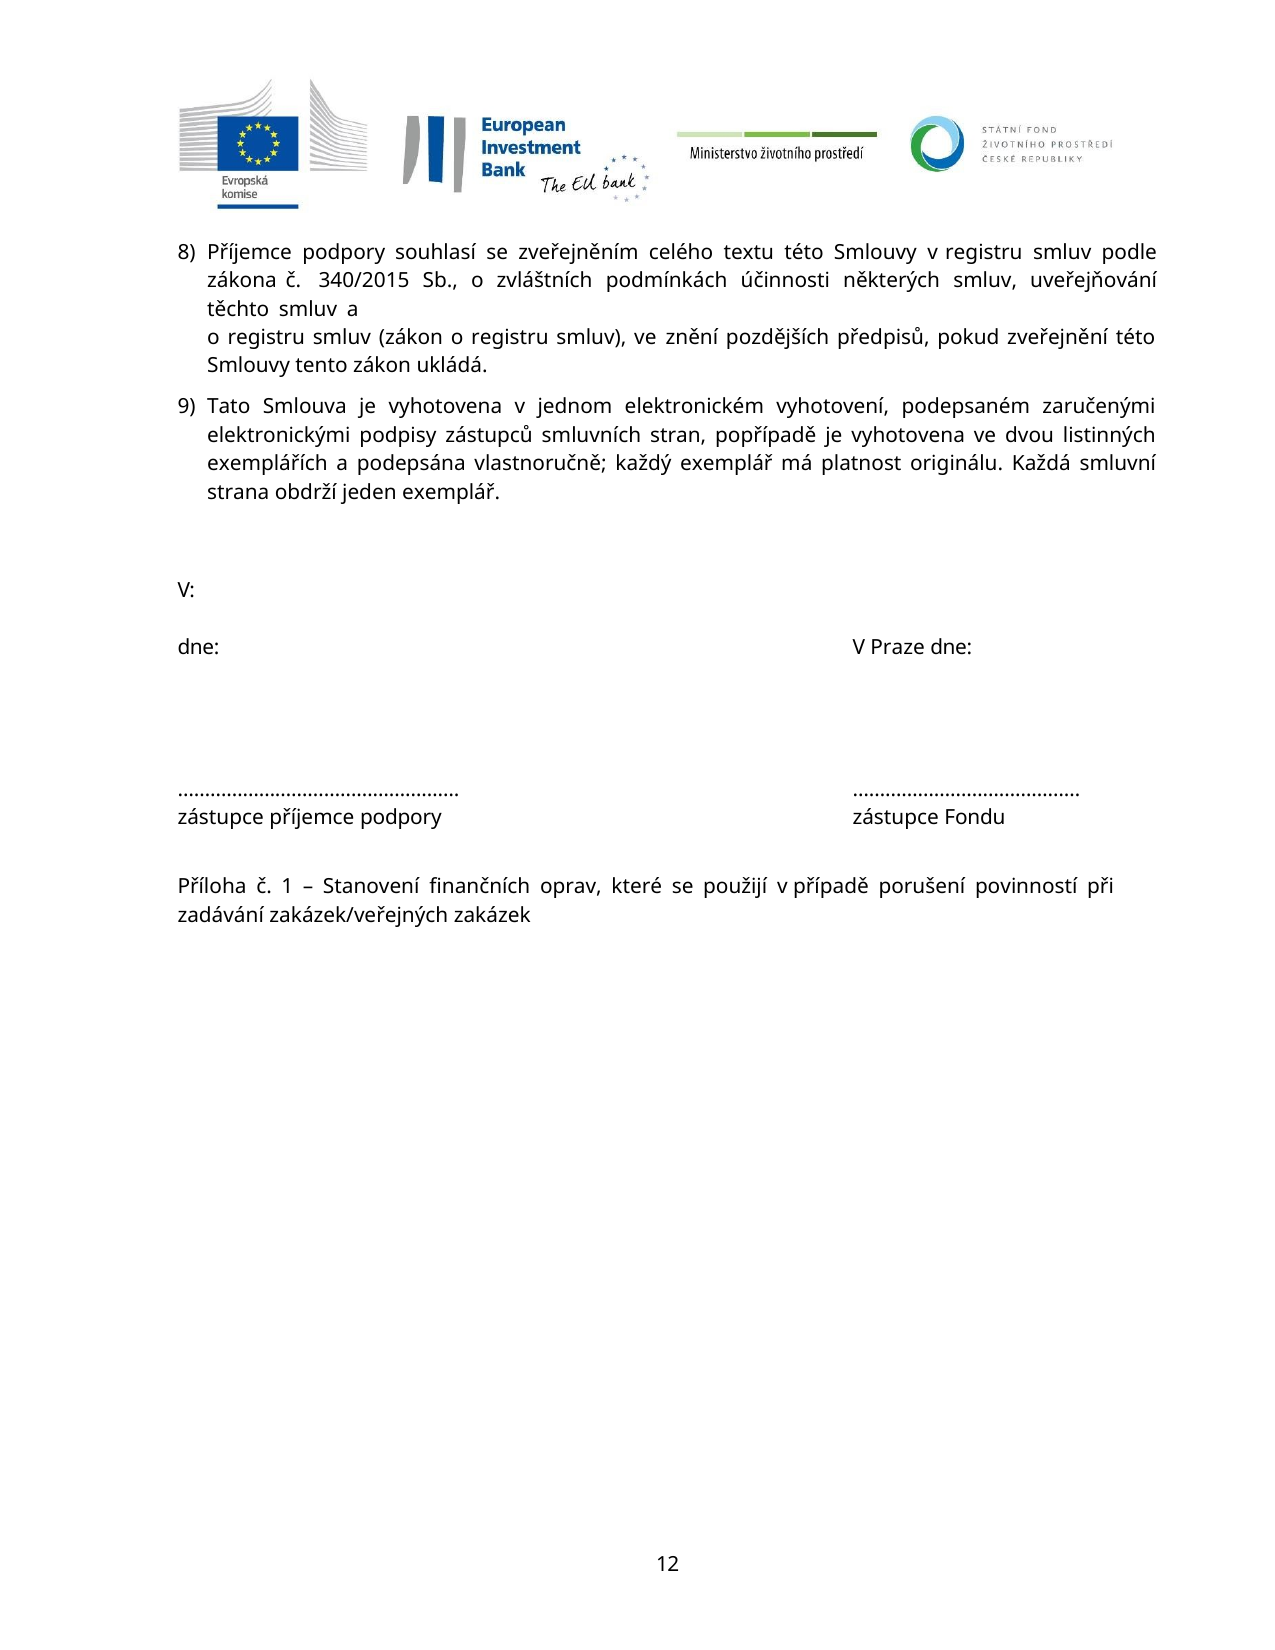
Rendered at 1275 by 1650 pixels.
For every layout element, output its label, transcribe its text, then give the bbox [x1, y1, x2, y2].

text zástupce příjemce podpory zástupce Fondu [177, 802, 1169, 831]
list Příjemce podpory souhlasí se zveřejněním celého textu této Smlouvy v registru smluv podle zákona č. 340/2015 Sb., o zvláštních podmínkách účinnosti některých smluv, uveřejňování těchto smluv a [177, 237, 1157, 322]
text dne: V Praze dne: [177, 632, 1169, 660]
list Tato Smlouva je vyhotovena v jednom elektronickém vyhotovení, podepsaném zaručenými elektronickými podpisy zástupců smluvních stran, popřípadě je vyhotovena ve dvou listinných exemplářích a podepsána vlastnoručně; každý exemplář má platnost originálu. Každá smluvní strana obdrží jeden exemplář. [177, 391, 1157, 505]
text V: [177, 575, 1169, 603]
text Příloha č. 1 – Stanovení finančních oprav, které se použijí v případě porušení povinností při zadávání zakázek/veřejných zakázek [177, 871, 1169, 928]
text o registru smluv (zákon o registru smluv), ve znění pozdějších předpisů, pokud zveřejnění této Smlouvy tento zákon ukládá. [207, 322, 1156, 379]
picture [177, 73, 1115, 213]
text ……………………………………………. …………………………………… [177, 774, 1169, 802]
